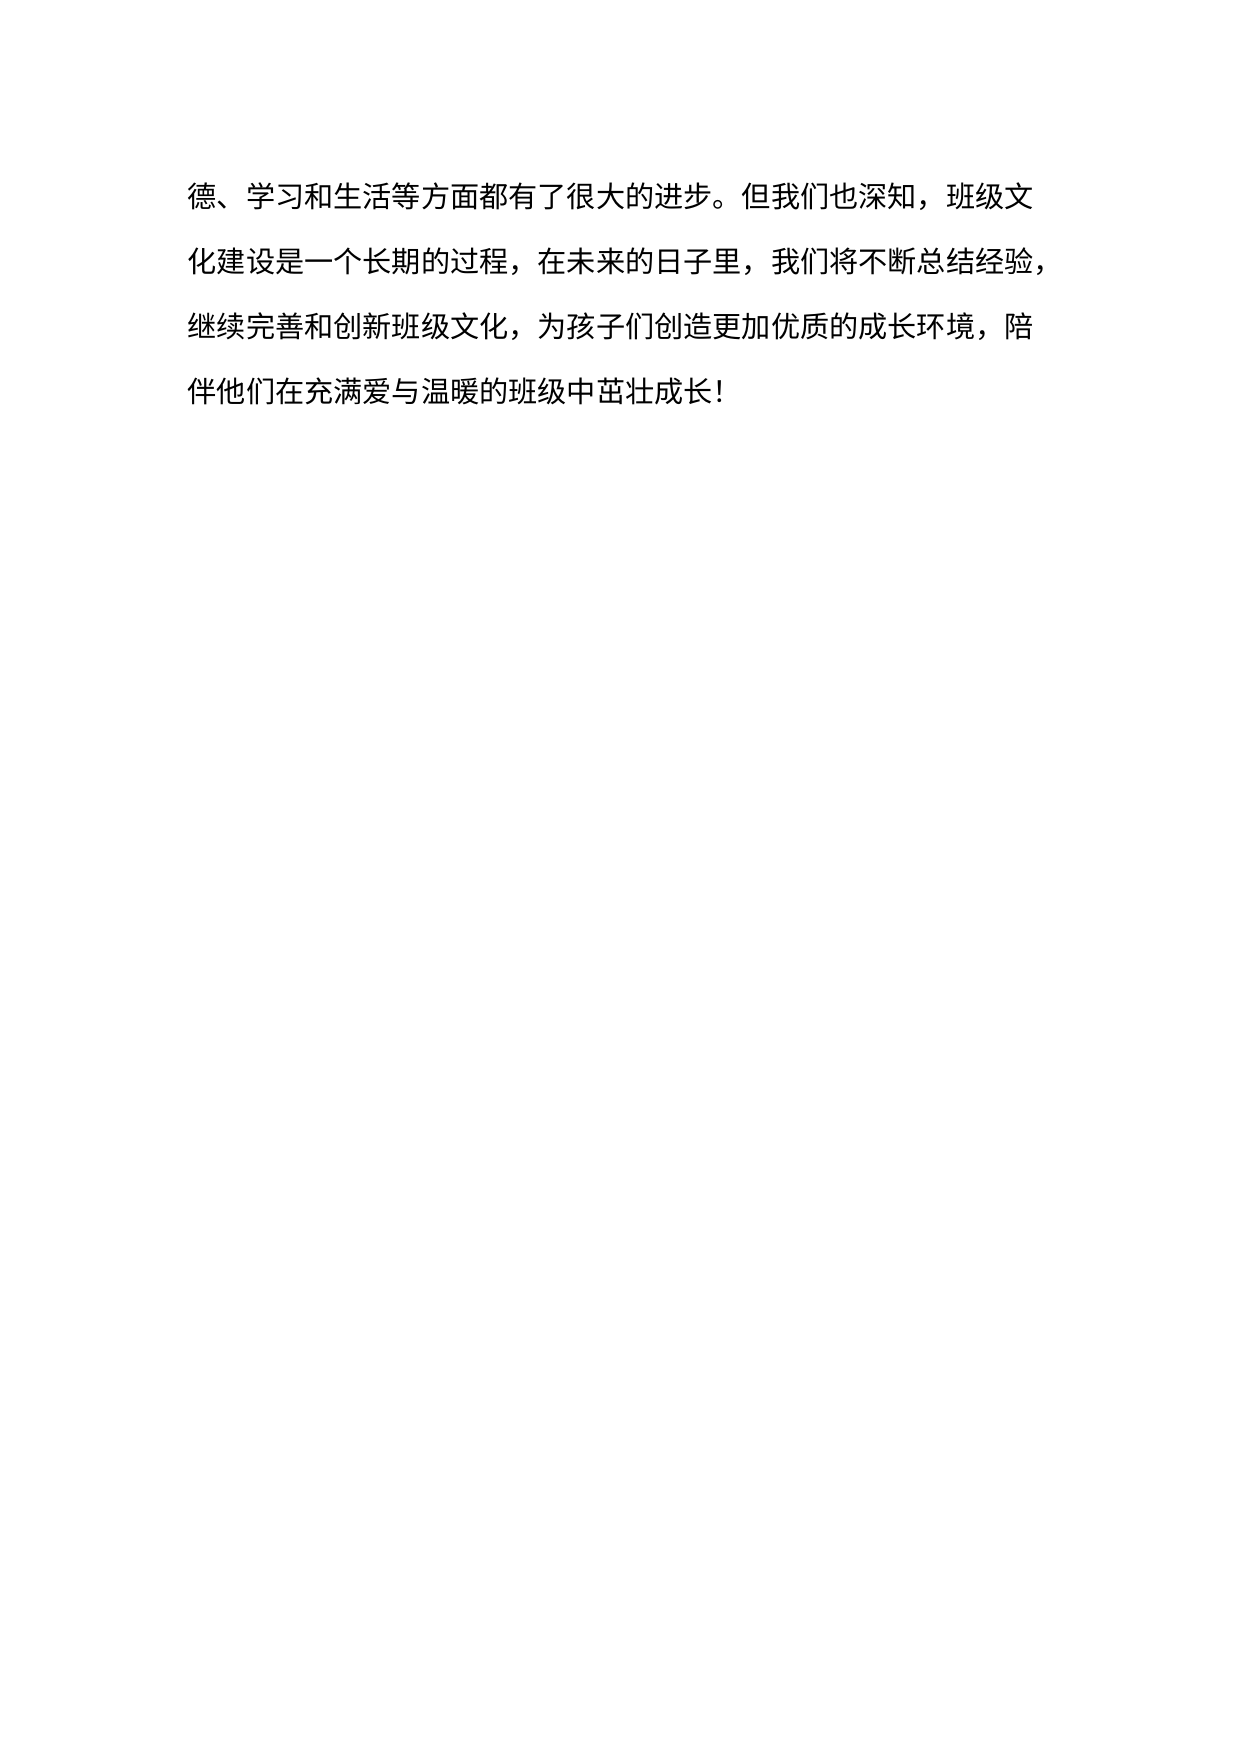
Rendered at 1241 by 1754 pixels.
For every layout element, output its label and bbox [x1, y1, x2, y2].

text [187, 162, 1053, 422]
